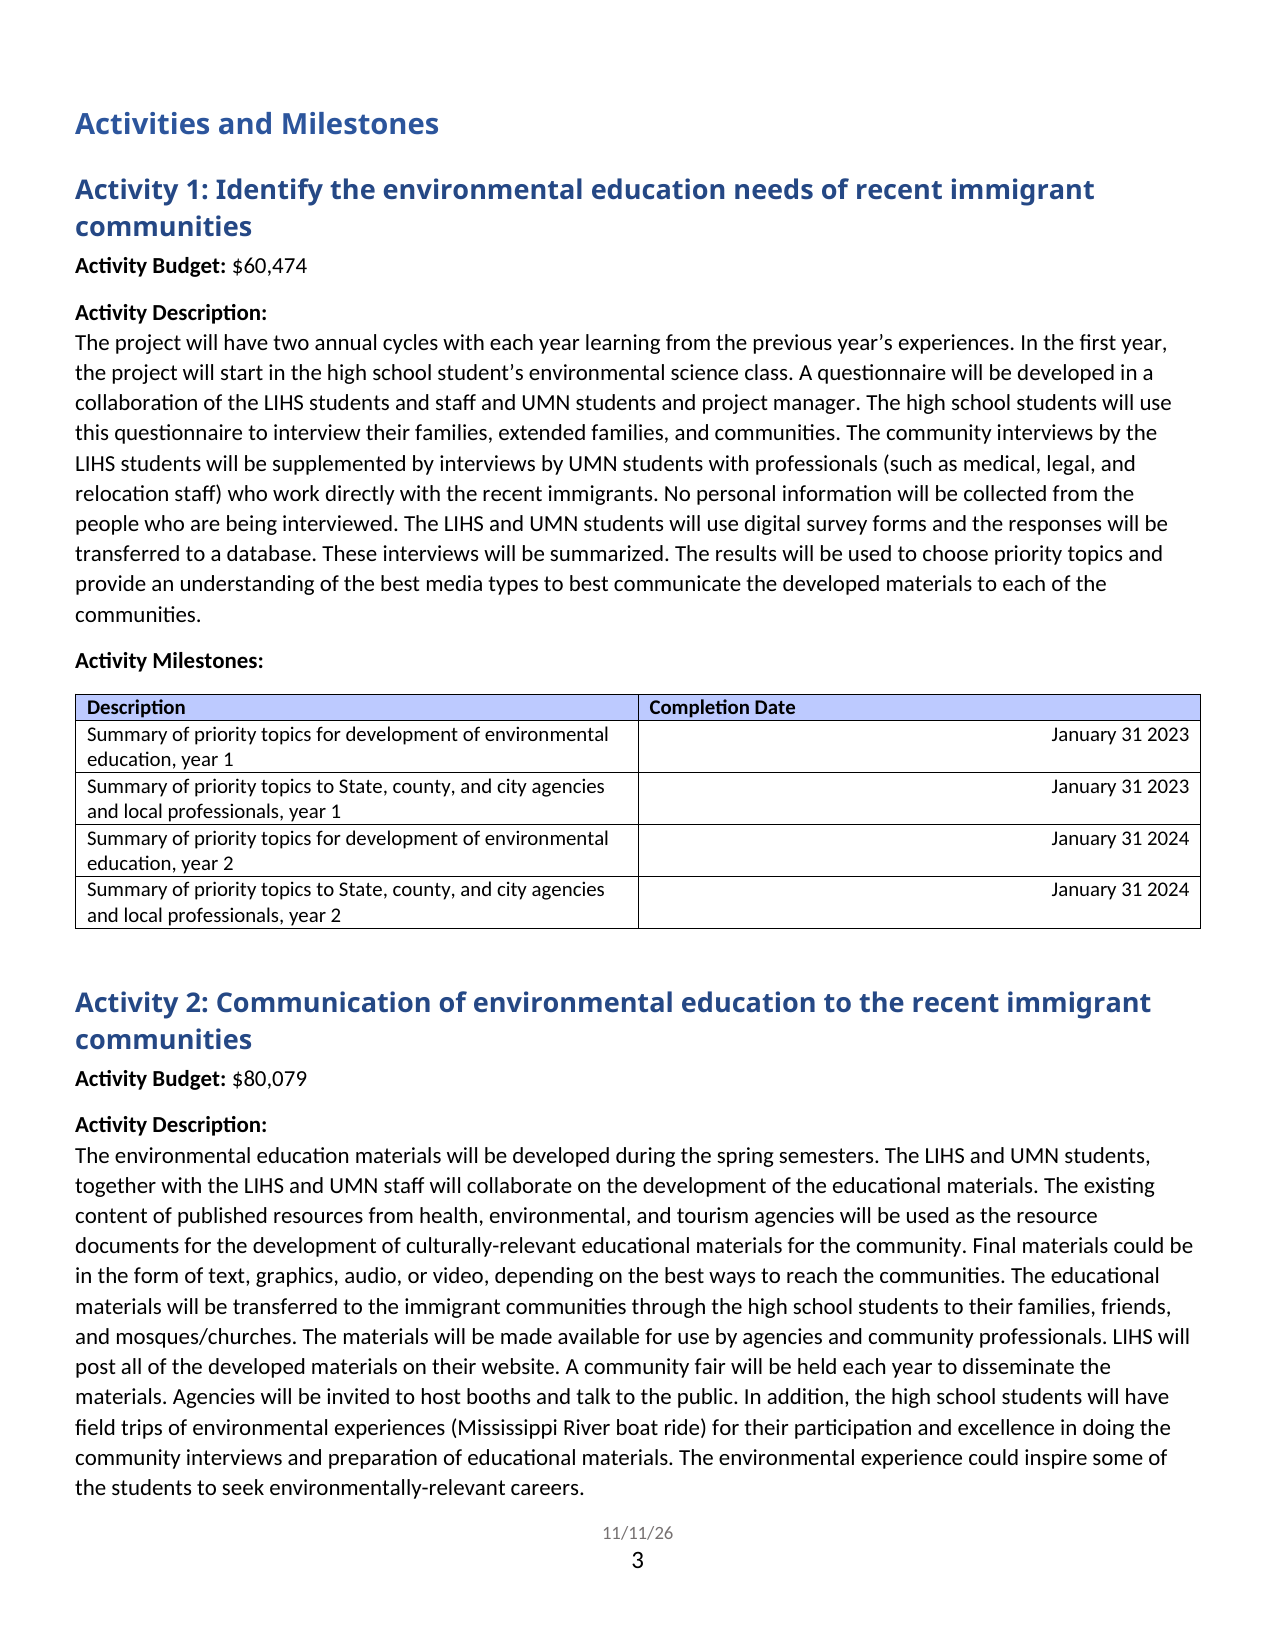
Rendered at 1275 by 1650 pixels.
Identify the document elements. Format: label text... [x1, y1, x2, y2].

table_cell January 31 2024 [639, 825, 1200, 876]
subtitle Activities and Milestones [75, 103, 1200, 143]
table_cell January 31 2023 [639, 721, 1200, 772]
table_cell January 31 2024 [639, 877, 1200, 927]
table_cell Summary of priority topics for development of environmental education, year 1 [76, 721, 638, 772]
table_cell Summary of priority topics to State, county, and city agencies and local professionals, year 2 [76, 877, 638, 927]
table_cell January 31 2023 [639, 773, 1200, 824]
table_cell Summary of priority topics for development of environmental education, year 2 [76, 825, 638, 876]
table_cell Summary of priority topics to State, county, and city agencies and local professionals, year 1 [76, 773, 638, 824]
text Activity Description: The environmental education materials will be developed during the spring semesters. The LIHS and UMN students, together with the LIHS and UMN staff will collaborate on the development of the educational materials. The existing content of published resources from health, environmental, and tourism agencies will be used as the resource documents for the development of culturally-relevant educational materials for the community. Final materials could be in the form of text, graphics, audio, or video, depending on the best ways to reach the communities. The educational materials will be transferred to the immigrant communities through the high school students to their families, friends, and mosques/churches. The materials will be made available for use by agencies and community professionals. LIHS will post all of the developed materials on their website. A community fair will be held each year to disseminate the materials. Agencies will be invited to host booths and talk to the public. In addition, the high school students will have field trips of environmental experiences (Mississippi River boat ride) for their participation and excellence in doing the community interviews and preparation of educational materials. The environmental experience could inspire some of the students to seek environmentally-relevant careers. [75, 1111, 1200, 1501]
text Activity Description: The project will have two annual cycles with each year learning from the previous year’s experiences. In the first year, the project will start in the high school student’s environmental science class. A questionnaire will be developed in a collaboration of the LIHS students and staff and UMN students and project manager. The high school students will use this questionnaire to interview their families, extended families, and communities. The community interviews by the LIHS students will be supplemented by interviews by UMN students with professionals (such as medical, legal, and relocation staff) who work directly with the recent immigrants. No personal information will be collected from the people who are being interviewed. The LIHS and UMN students will use digital survey forms and the responses will be transferred to a database. These interviews will be summarized. The results will be used to choose priority topics and provide an understanding of the best media types to best communicate the developed materials to each of the communities. [75, 298, 1200, 628]
text Activity Budget: $60,474 [75, 251, 1200, 279]
subtitle Activity 1: Identify the environmental education needs of recent immigrant communities [75, 171, 1200, 244]
text Activity Budget: $80,079 [75, 1064, 1200, 1092]
subtitle Activity 2: Communication of environmental education to the recent immigrant communities [75, 984, 1200, 1057]
text Activity Milestones: [75, 647, 1200, 675]
table_header Completion Date [639, 695, 1200, 720]
table_header Description [76, 695, 638, 720]
